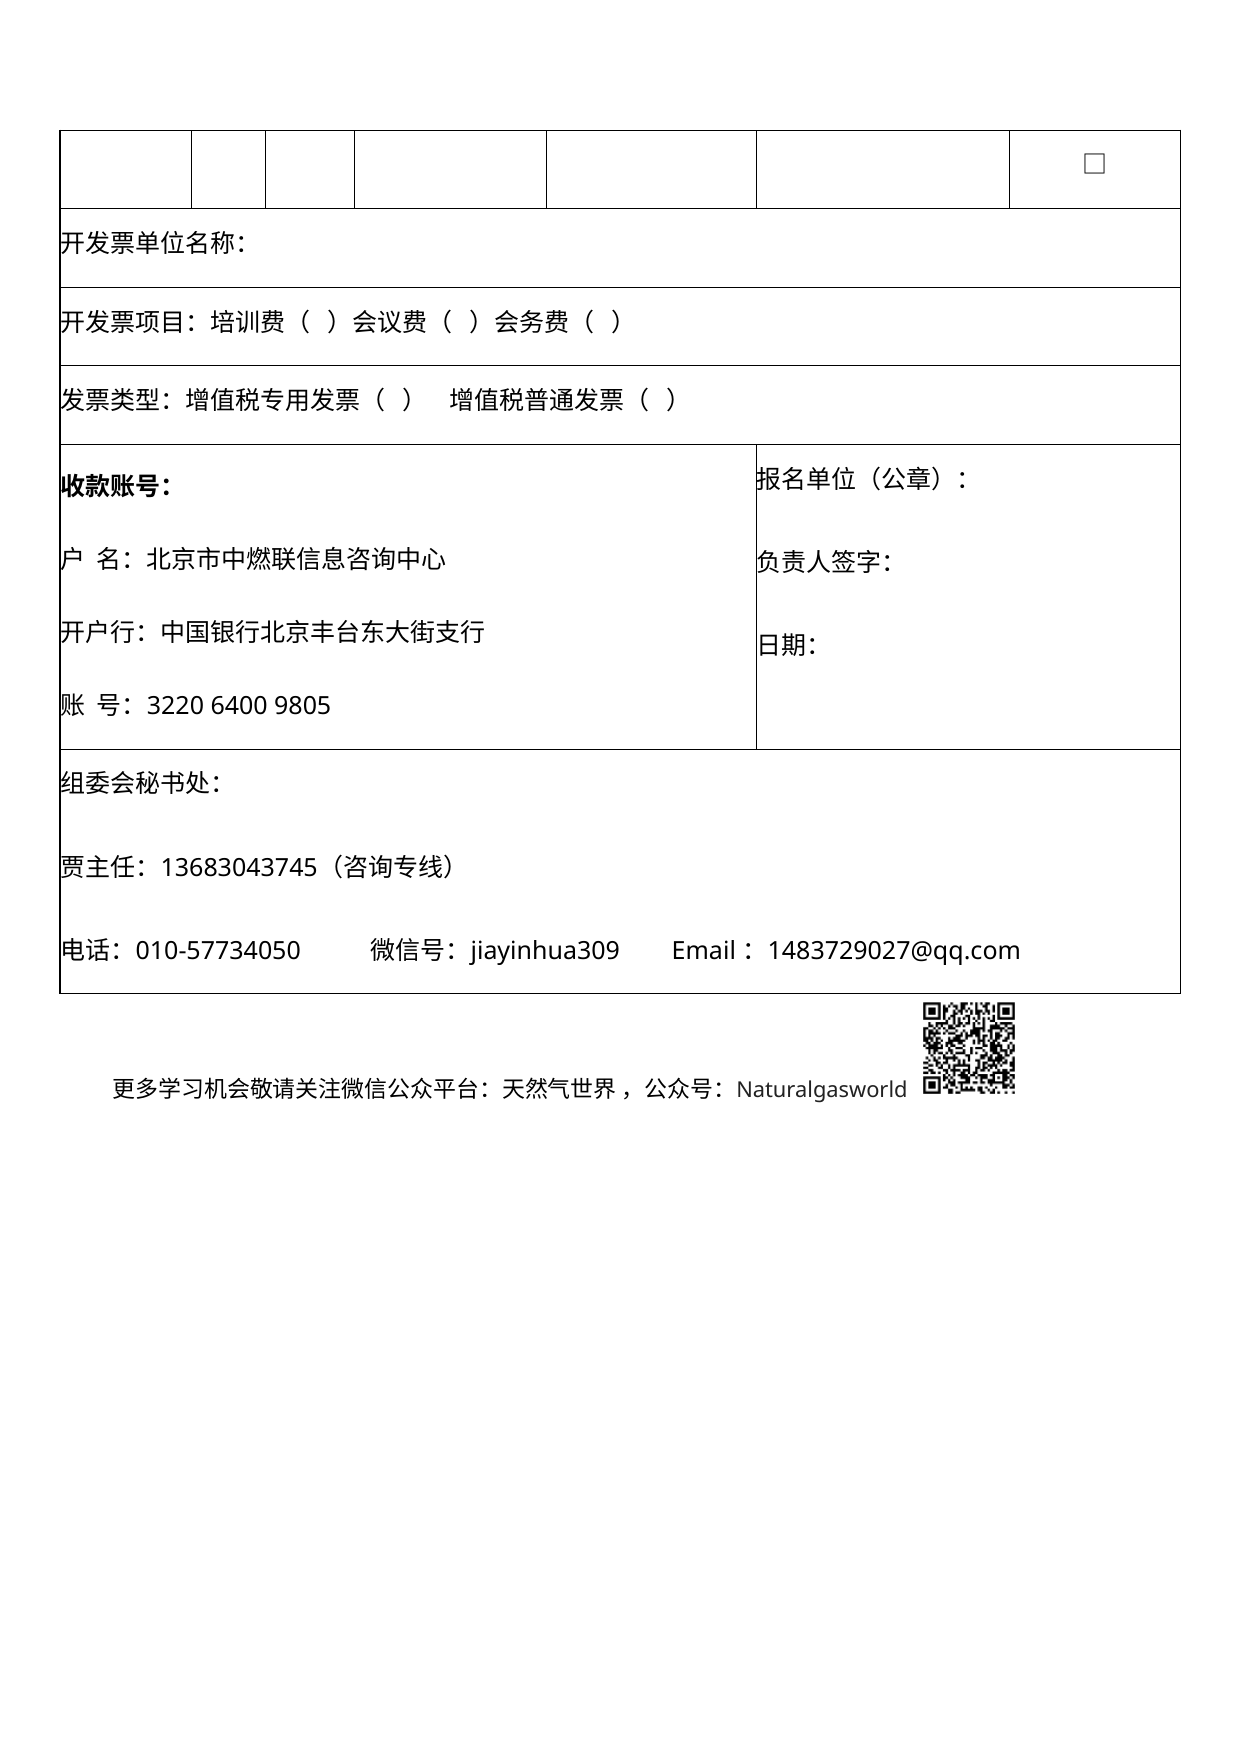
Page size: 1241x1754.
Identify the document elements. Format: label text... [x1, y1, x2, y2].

table_cell 收款账号： 户 名：北京市中燃联信息咨询中心 开户行：中国银行北京丰台东大街支行 账 号：3220 6400 9805 [61, 663, 756, 748]
table_cell [266, 131, 354, 208]
table_cell 开发票项目：培训费（ ）会议费（ ）会务费（ ） [61, 288, 1180, 365]
table_cell [61, 131, 191, 208]
table_cell 报名单位（公章）： 负责人签字： 日期： [757, 445, 1180, 748]
text 更多学习机会敬请关注微信公众平台：天然气世界 ，公众号：Naturalgasworld [112, 994, 1128, 1124]
table_cell 开发票单位名称： [61, 209, 1180, 287]
table_cell [355, 131, 546, 208]
table_cell 发票类型：增值税专用发票（ ） 增值税普通发票（ ） [61, 366, 1180, 444]
table_cell 收款账号： 户 名：北京市中燃联信息咨询中心 开户行：中国银行北京丰台东大街支行 账 号：3220 6400 9805 [61, 517, 756, 598]
table_cell [757, 131, 1009, 208]
table_cell 单住□、合住□ [1010, 131, 1180, 208]
table_cell [547, 131, 756, 208]
table_cell [192, 131, 265, 208]
picture [919, 994, 1018, 1098]
table_cell 组委会秘书处： 贾主任：13683043745（咨询专线） 电话：010-57734050 微信号：jiayinhua309 Email ：1483729027@qq.com [61, 750, 1180, 993]
